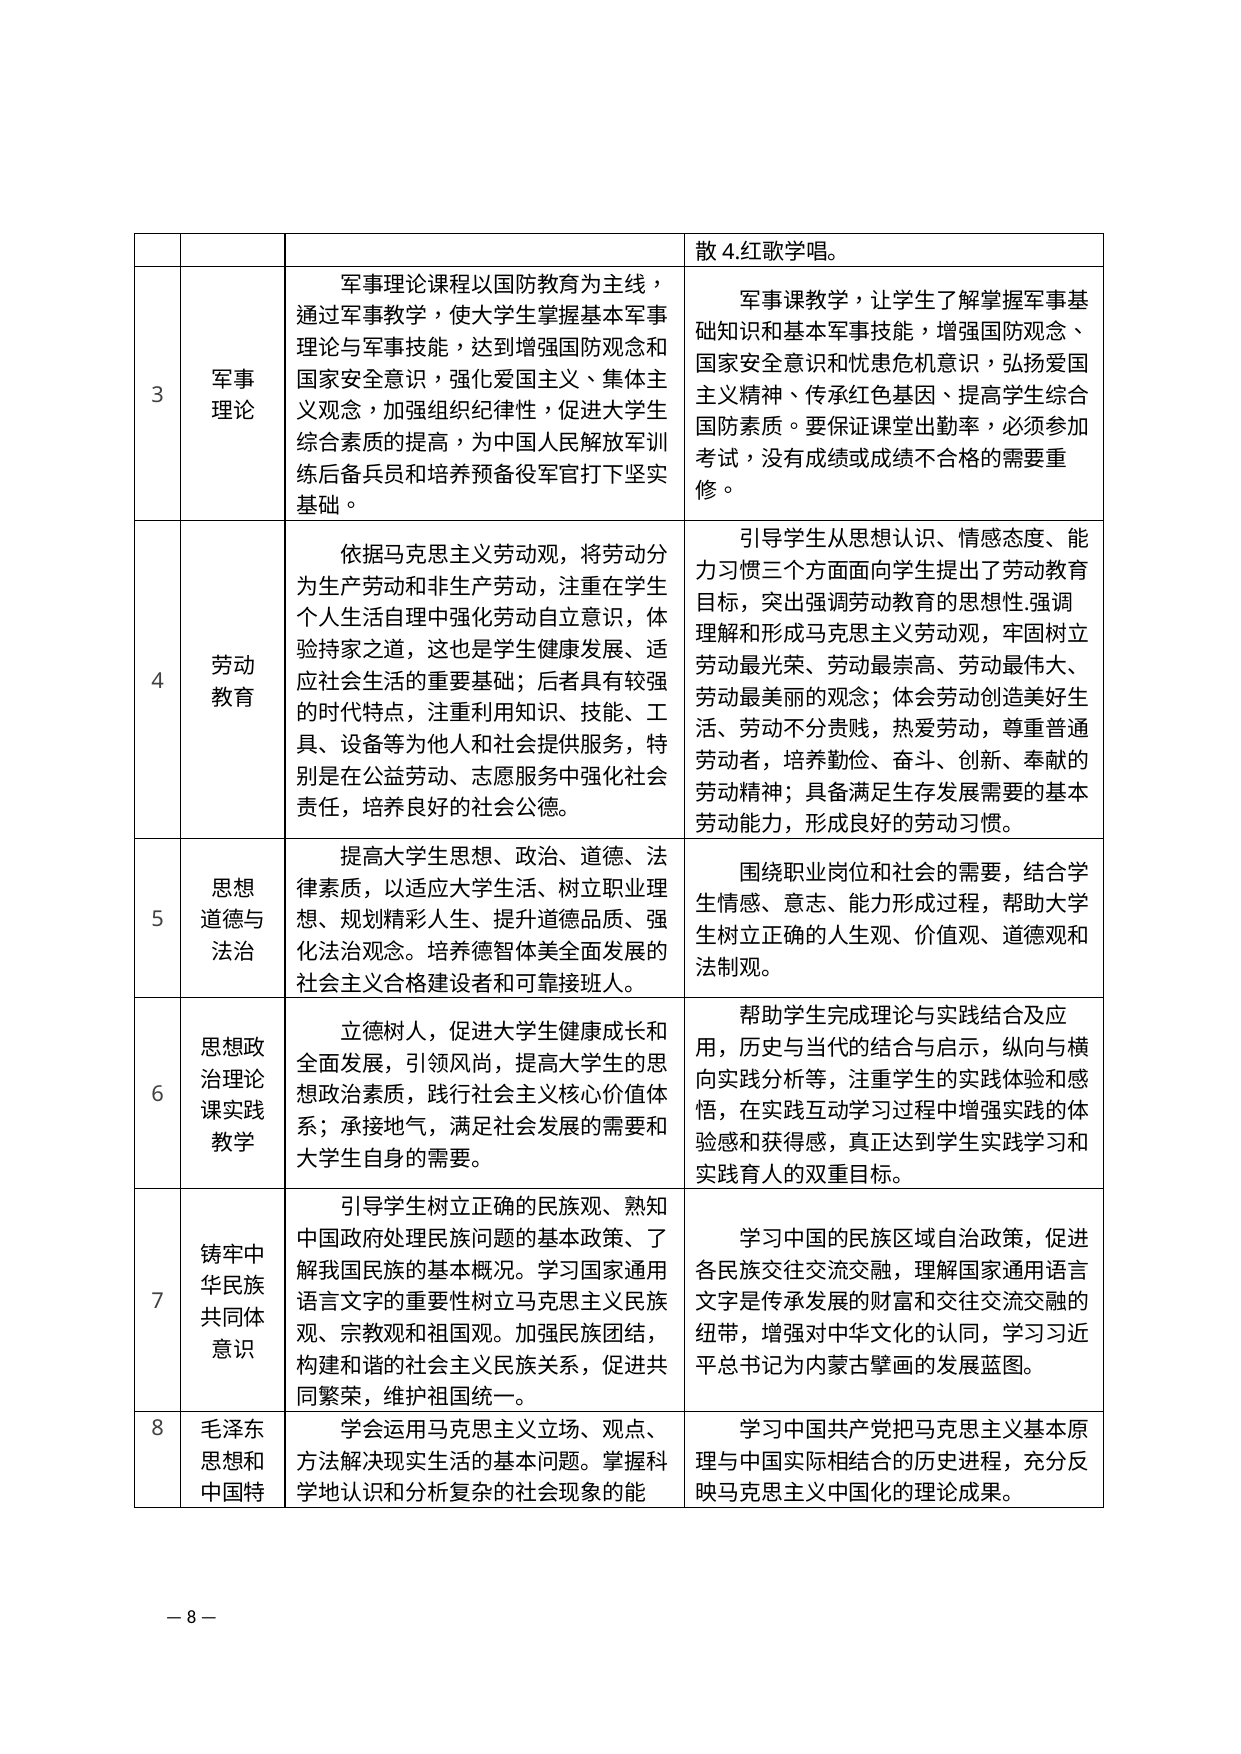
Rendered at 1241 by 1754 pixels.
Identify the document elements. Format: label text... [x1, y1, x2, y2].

table_cell 军事 理论 [181, 267, 284, 520]
table_cell 引导学生从思想认识、情感态度、能力习惯三个方面面向学生提出了劳动教育目标，突出强调劳动教育的思想性.强调理解和形成马克思主义劳动观，牢固树立劳动最光荣、劳动最崇高、劳动最伟大、劳动最美丽的观念；体会劳动创造美好生活、劳动不分贵贱，热爱劳动，尊重普通劳动者，培养勤俭、奋斗、创新、奉献的劳动精神；具备满足生存发展需要的基本劳动能力，形成良好的劳动习惯。 [685, 521, 1103, 838]
table_cell 帮助学生完成理论与实践结合及应用，历史与当代的结合与启示，纵向与横向实践分析等，注重学生的实践体验和感悟，在实践互动学习过程中增强实践的体验感和获得感，真正达到学生实践学习和实践育人的双重目标。 [685, 998, 1103, 1188]
table_cell 8 [135, 1412, 180, 1507]
table_cell 引导学生树立正确的民族观、熟知中国政府处理民族问题的基本政策、了解我国民族的基本概况。学习国家通用语言文字的重要性树立马克思主义民族观、宗教观和祖国观。加强民族团结，构建和谐的社会主义民族关系，促进共同繁荣，维护祖国统一。 [286, 1189, 684, 1411]
table_cell 军事理论课程以国防教育为主线，通过军事教学，使大学生掌握基本军事理论与军事技能，达到增强国防观念和国家安全意识，强化爱国主义、集体主义观念，加强组织纪律性，促进大学生综合素质的提高，为中国人民解放军训练后备兵员和培养预备役军官打下坚实基础。 [286, 267, 684, 520]
table_cell 6 [135, 998, 180, 1188]
table_cell 5 [135, 839, 180, 997]
table_cell 思想 道德与法治 [181, 839, 284, 997]
table_cell 思想政治理论课实践教学 [181, 998, 284, 1188]
table_cell 2 [135, 234, 180, 266]
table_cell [685, 234, 1103, 266]
table_cell 围绕职业岗位和社会的需要，结合学生情感、意志、能力形成过程，帮助大学生树立正确的人生观、价值观、道德观和法制观。 [685, 839, 1103, 997]
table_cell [286, 1412, 684, 1507]
table_cell 提高大学生思想、政治、道德、法律素质，以适应大学生活、树立职业理想、规划精彩人生、提升道德品质、强化法治观念。培养德智体美全面发展的社会主义合格建设者和可靠接班人。 [286, 839, 684, 997]
table_cell 4 [135, 521, 180, 838]
table_cell 劳动 教育 [181, 521, 284, 838]
table_cell 7 [135, 1189, 180, 1411]
table_cell 依据马克思主义劳动观，将劳动分为生产劳动和非生产劳动，注重在学生个人生活自理中强化劳动自立意识，体验持家之道，这也是学生健康发展、适应社会生活的重要基础；后者具有较强的时代特点，注重利用知识、技能、工具、设备等为他人和社会提供服务，特别是在公益劳动、志愿服务中强化社会责任，培养良好的社会公德。 [286, 521, 684, 838]
table_cell 学习中国的民族区域自治政策，促进各民族交往交流交融，理解国家通用语言文字是传承发展的财富和交往交流交融的纽带，增强对中华文化的认同，学习习近平总书记为内蒙古擘画的发展蓝图。 [685, 1189, 1103, 1411]
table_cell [685, 1412, 1103, 1507]
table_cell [181, 1412, 284, 1507]
table_cell 3 [135, 267, 180, 520]
table_cell 立德树人，促进大学生健康成长和全面发展，引领风尚，提高大学生的思想政治素质，践行社会主义核心价值体系；承接地气，满足社会发展的需要和大学生自身的需要。 [286, 998, 684, 1188]
table_cell 军事课教学，让学生了解掌握军事基础知识和基本军事技能，增强国防观念、国家安全意识和忧患危机意识，弘扬爱国主义精神、传承红色基因、提高学生综合国防素质。要保证课堂出勤率，必须参加考试，没有成绩或成绩不合格的需要重修。 [685, 267, 1103, 520]
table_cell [286, 234, 684, 266]
table_cell 军训 [181, 234, 284, 266]
table_cell 铸牢中华民族共同体意识 [181, 1189, 284, 1411]
